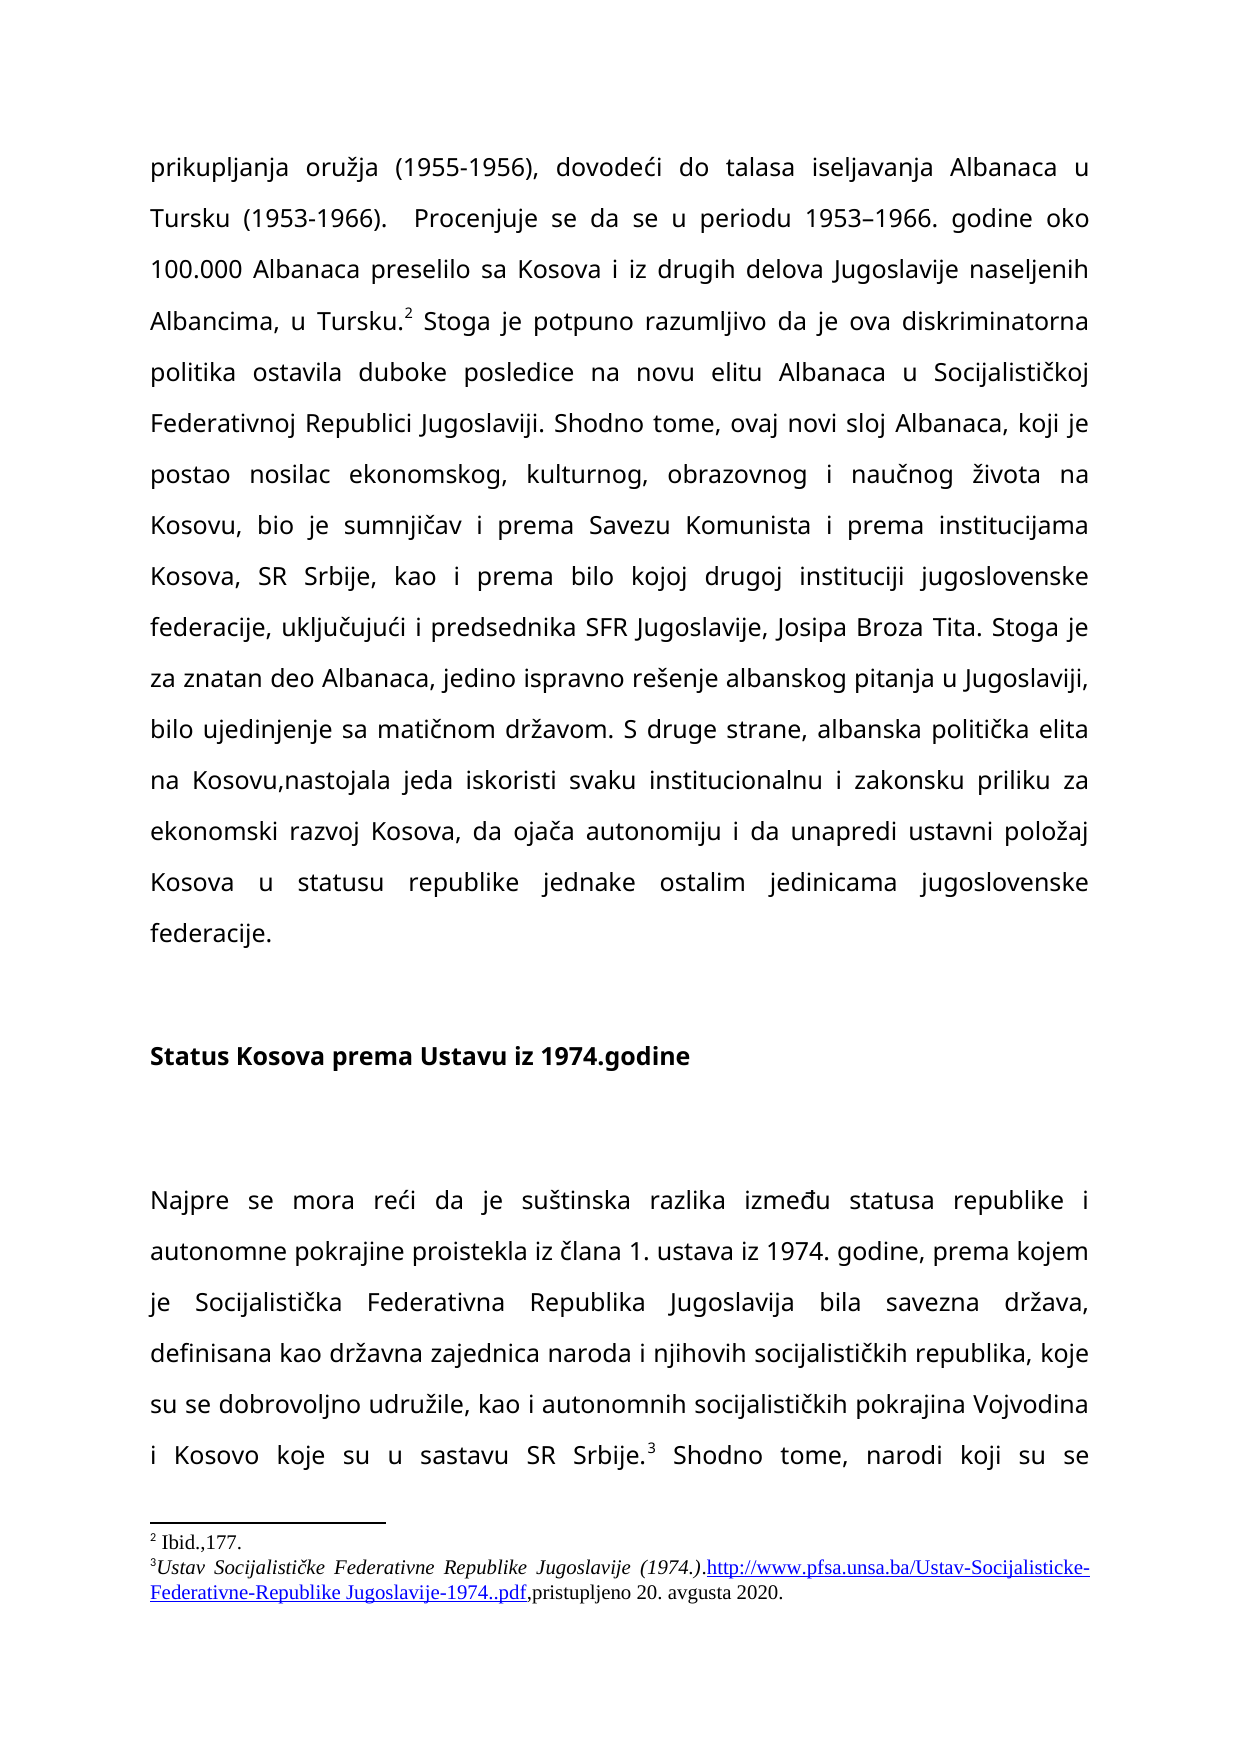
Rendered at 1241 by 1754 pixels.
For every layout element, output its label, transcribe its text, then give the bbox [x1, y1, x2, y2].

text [150, 1182, 1090, 1472]
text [150, 150, 1090, 950]
text Status Kosova prema Ustavu iz 1974.godine [150, 1038, 1090, 1073]
